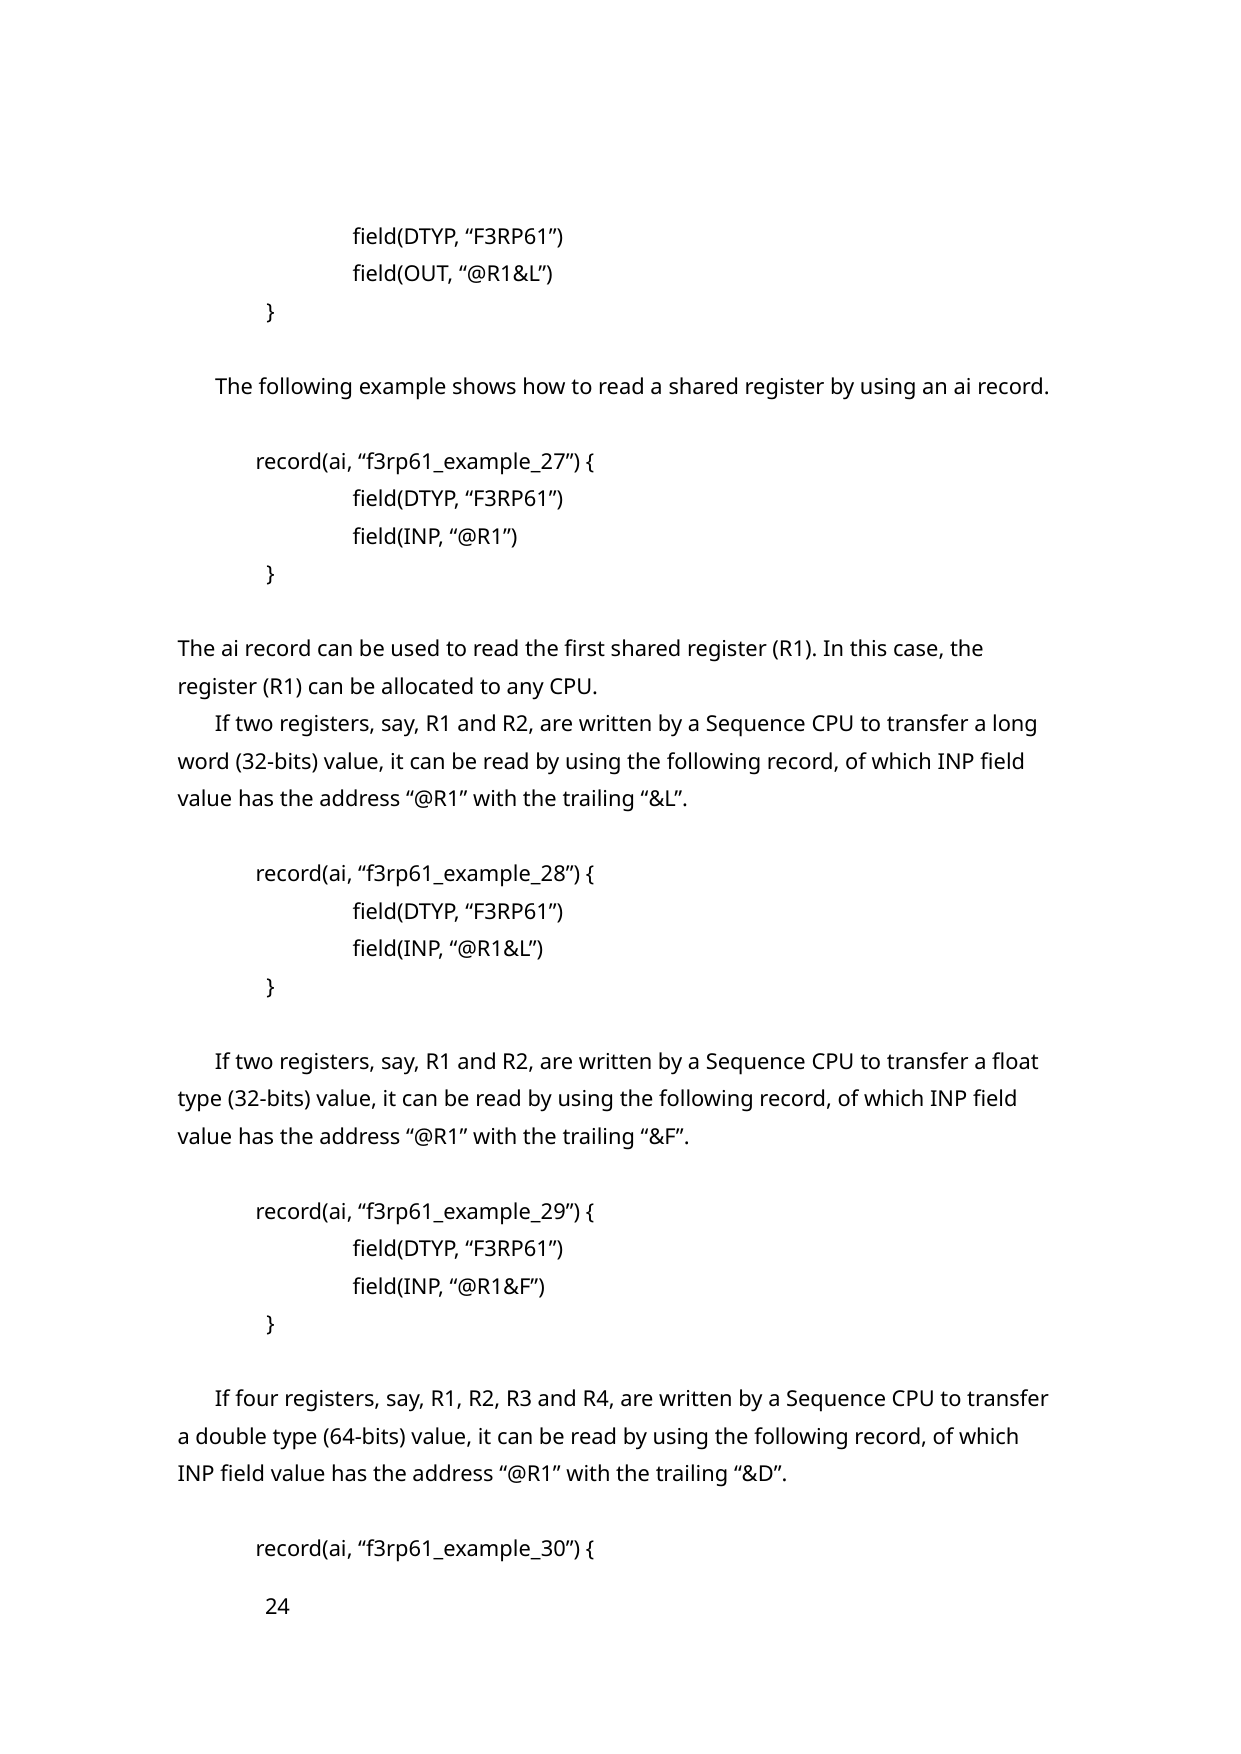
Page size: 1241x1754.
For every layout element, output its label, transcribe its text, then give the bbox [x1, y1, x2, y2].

text The following example shows how to read a shared register by using an ai record. [177, 367, 1063, 404]
list field(DTYP, “F3RP61”) [255, 1229, 1063, 1267]
list record(ai, “f3rp61_example_27”) { [255, 442, 1063, 479]
text If four registers, say, R1, R2, R3 and R4, are written by a Sequence CPU to transfer a double type (64-bits) value, it can be read by using the following record, of which INP field value has the address “@R1” with the trailing “&D”. [177, 1379, 1063, 1492]
text If two registers, say, R1 and R2, are written by a Sequence CPU to transfer a float type (32-bits) value, it can be read by using the following record, of which INP field value has the address “@R1” with the trailing “&F”. [177, 1042, 1063, 1154]
text If two registers, say, R1 and R2, are written by a Sequence CPU to transfer a long word (32-bits) value, it can be read by using the following record, of which INP field value has the address “@R1” with the trailing “&L”. [177, 704, 1063, 817]
list } [255, 292, 1063, 329]
list field(DTYP, “F3RP61”) [255, 892, 1063, 929]
list field(INP, “@R1&F”) [255, 1267, 1063, 1304]
list record(ai, “f3rp61_example_28”) { [255, 854, 1063, 892]
list field(INP, “@R1”) [255, 517, 1063, 554]
list field(OUT, “@R1&L”) [255, 254, 1063, 292]
list } [255, 1304, 1063, 1342]
list } [255, 554, 1063, 592]
list field(DTYP, “F3RP61”) [255, 479, 1063, 517]
text The ai record can be used to read the first shared register (R1). In this case, the register (R1) can be allocated to any CPU. [177, 629, 1063, 704]
list } [255, 967, 1063, 1004]
list field(INP, “@R1&L”) [255, 929, 1063, 967]
list record(ai, “f3rp61_example_29”) { [255, 1192, 1063, 1229]
list field(DTYP, “F3RP61”) [255, 217, 1063, 254]
list record(ai, “f3rp61_example_30”) { [255, 1529, 1063, 1567]
